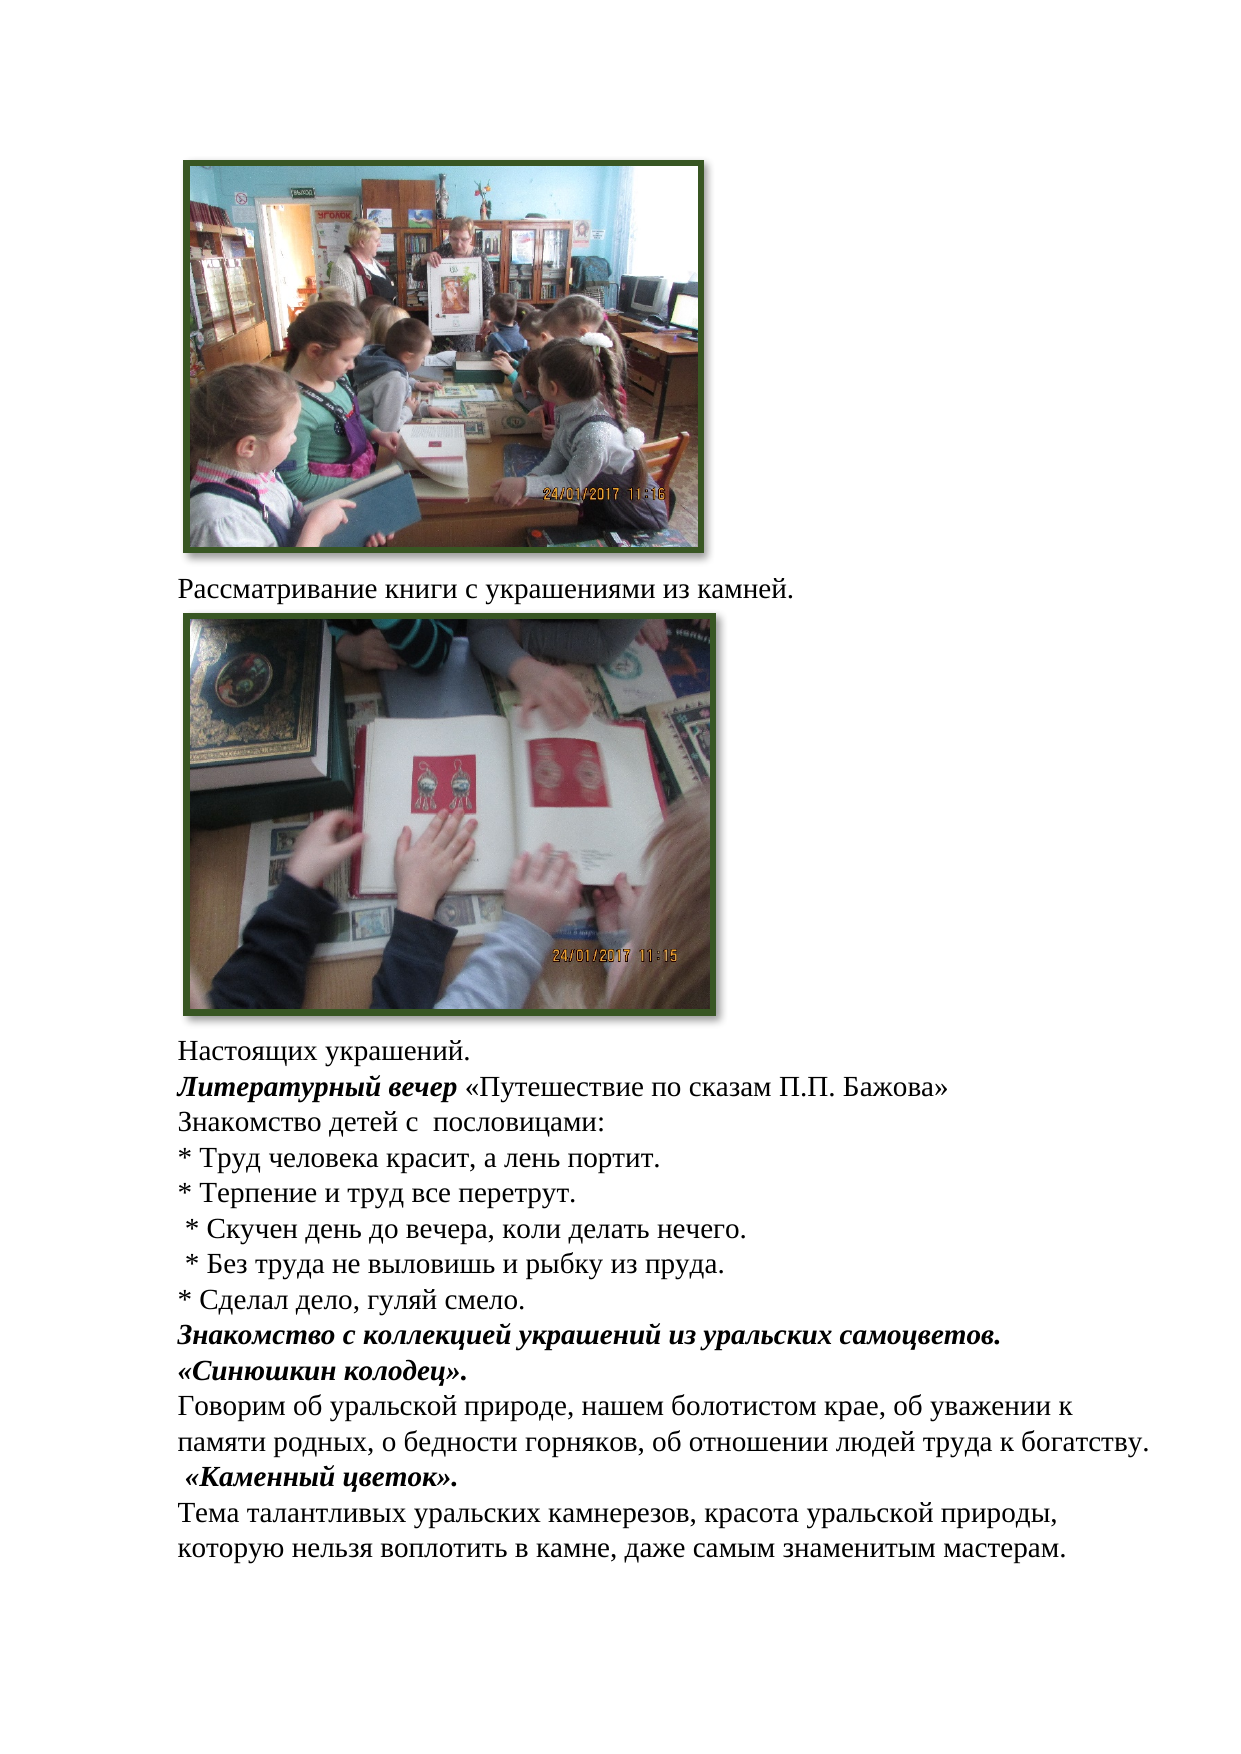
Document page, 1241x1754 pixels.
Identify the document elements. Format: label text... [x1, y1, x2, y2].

text «Каменный цветок». [177, 1459, 1152, 1493]
picture [190, 619, 710, 1009]
text Тема талантливых уральских камнерезов, красота уральской природы, которую нельзя воплотить в камне, даже самым знаменитым мастерам. [177, 1495, 1152, 1594]
text * Сделал дело, гуляй смело. [177, 1282, 1152, 1316]
text Знакомство с коллекцией украшений из уральских самоцветов. [177, 1317, 1152, 1351]
text Знакомство детей с пословицами: [177, 1104, 1152, 1138]
text Говорим об уральской природе, нашем болотистом крае, об уважении к памяти родных, о бедности горняков, об отношении людей труда к богатству. [177, 1388, 1152, 1458]
text * Терпение и труд все перетрут. [177, 1175, 1152, 1209]
text Литературный вечер «Путешествие по сказам П.П. Бажова» [177, 1069, 1152, 1102]
text Настоящих украшений. [177, 1033, 1152, 1067]
picture [190, 166, 698, 547]
text Рассматривание книги с украшениями из камней. [177, 571, 1152, 604]
text «Синюшкин колодец». [177, 1353, 1152, 1387]
text * Скучен день до вечера, коли делать нечего. [177, 1211, 1152, 1244]
text * Без труда не выловишь и рыбку из пруда. [177, 1246, 1152, 1280]
text * Труд человека красит, а лень портит. [177, 1140, 1152, 1173]
